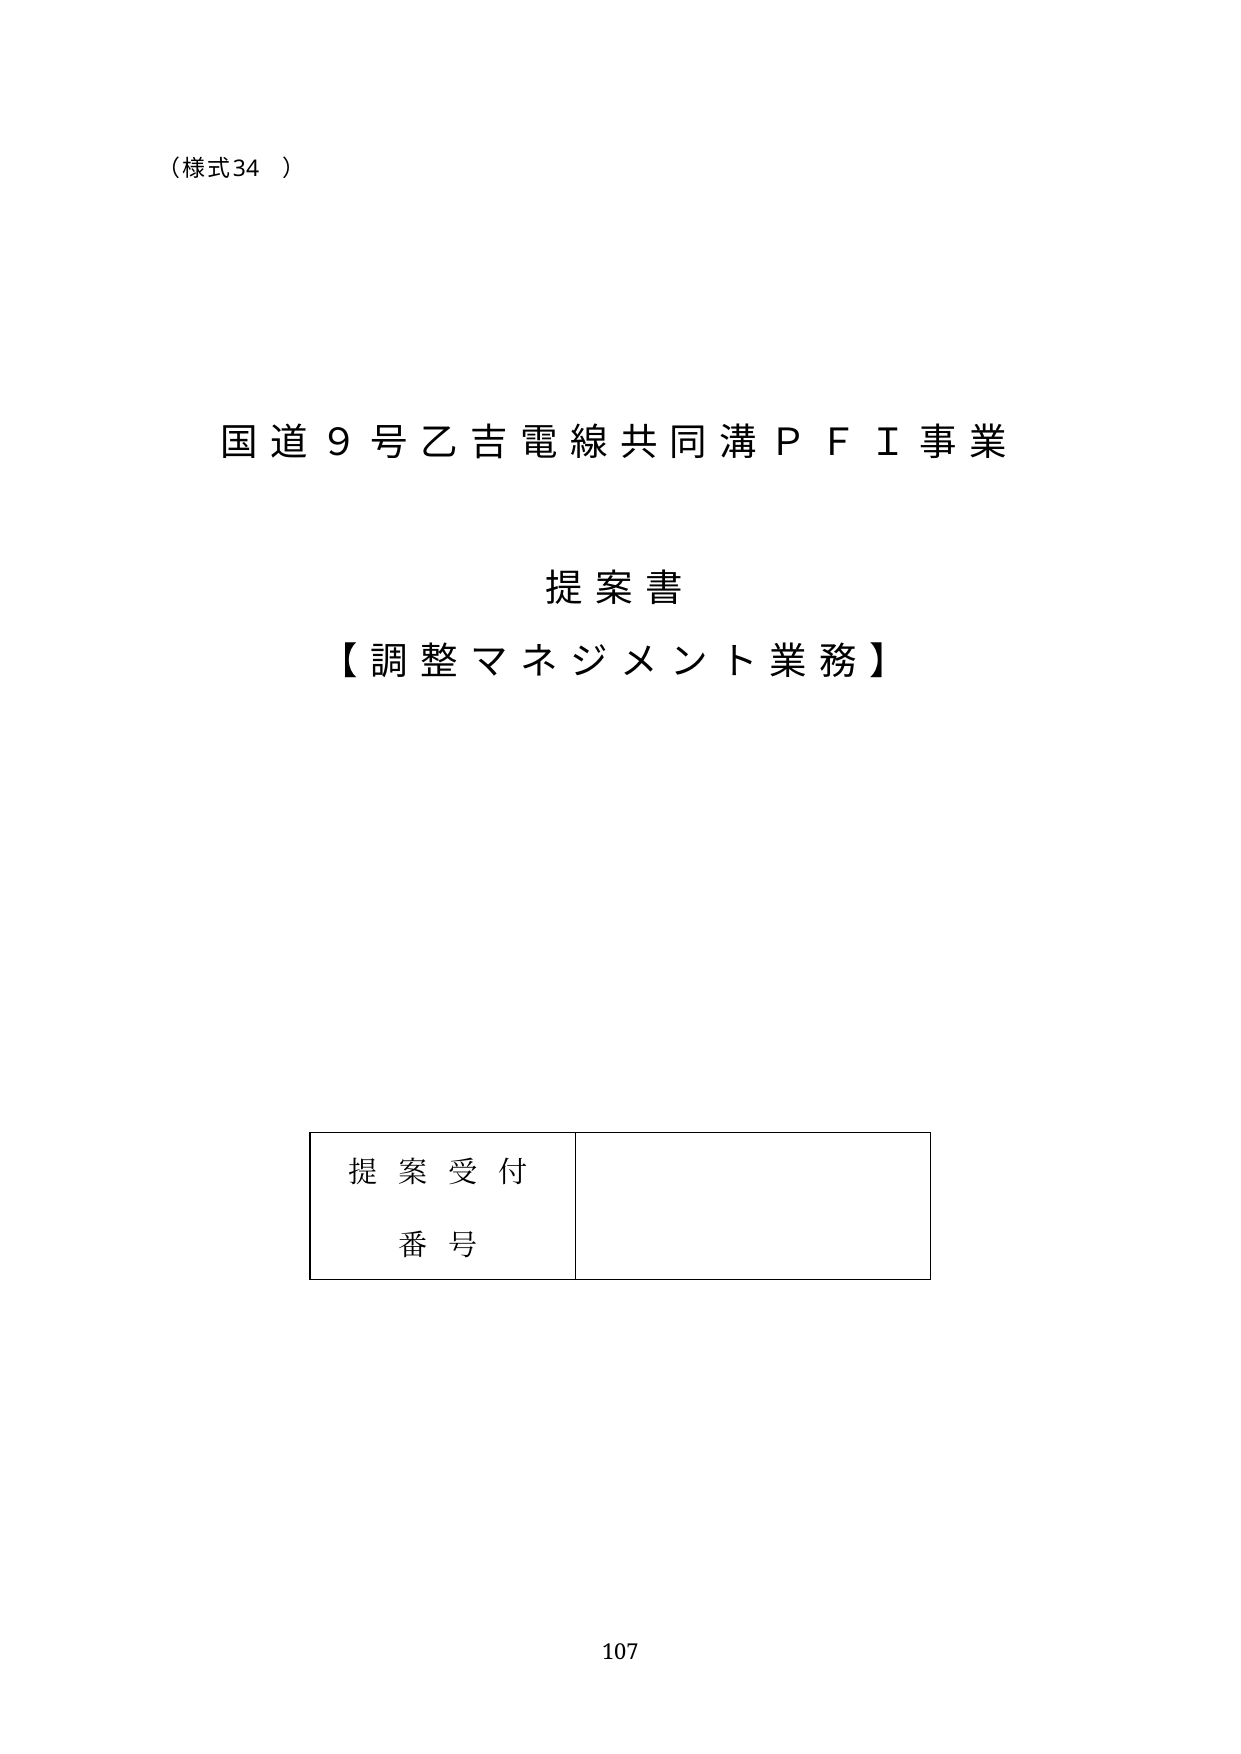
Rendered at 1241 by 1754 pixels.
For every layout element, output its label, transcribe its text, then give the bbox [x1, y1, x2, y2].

table_header [576, 1133, 930, 1279]
text 提案書 [158, 549, 1083, 622]
table_header 提案受付番号 [311, 1133, 575, 1279]
text 【調整マネジメント業務】 [158, 622, 1083, 695]
text 国道９号乙吉電線共同溝ＰＦＩ事業 [158, 403, 1083, 476]
